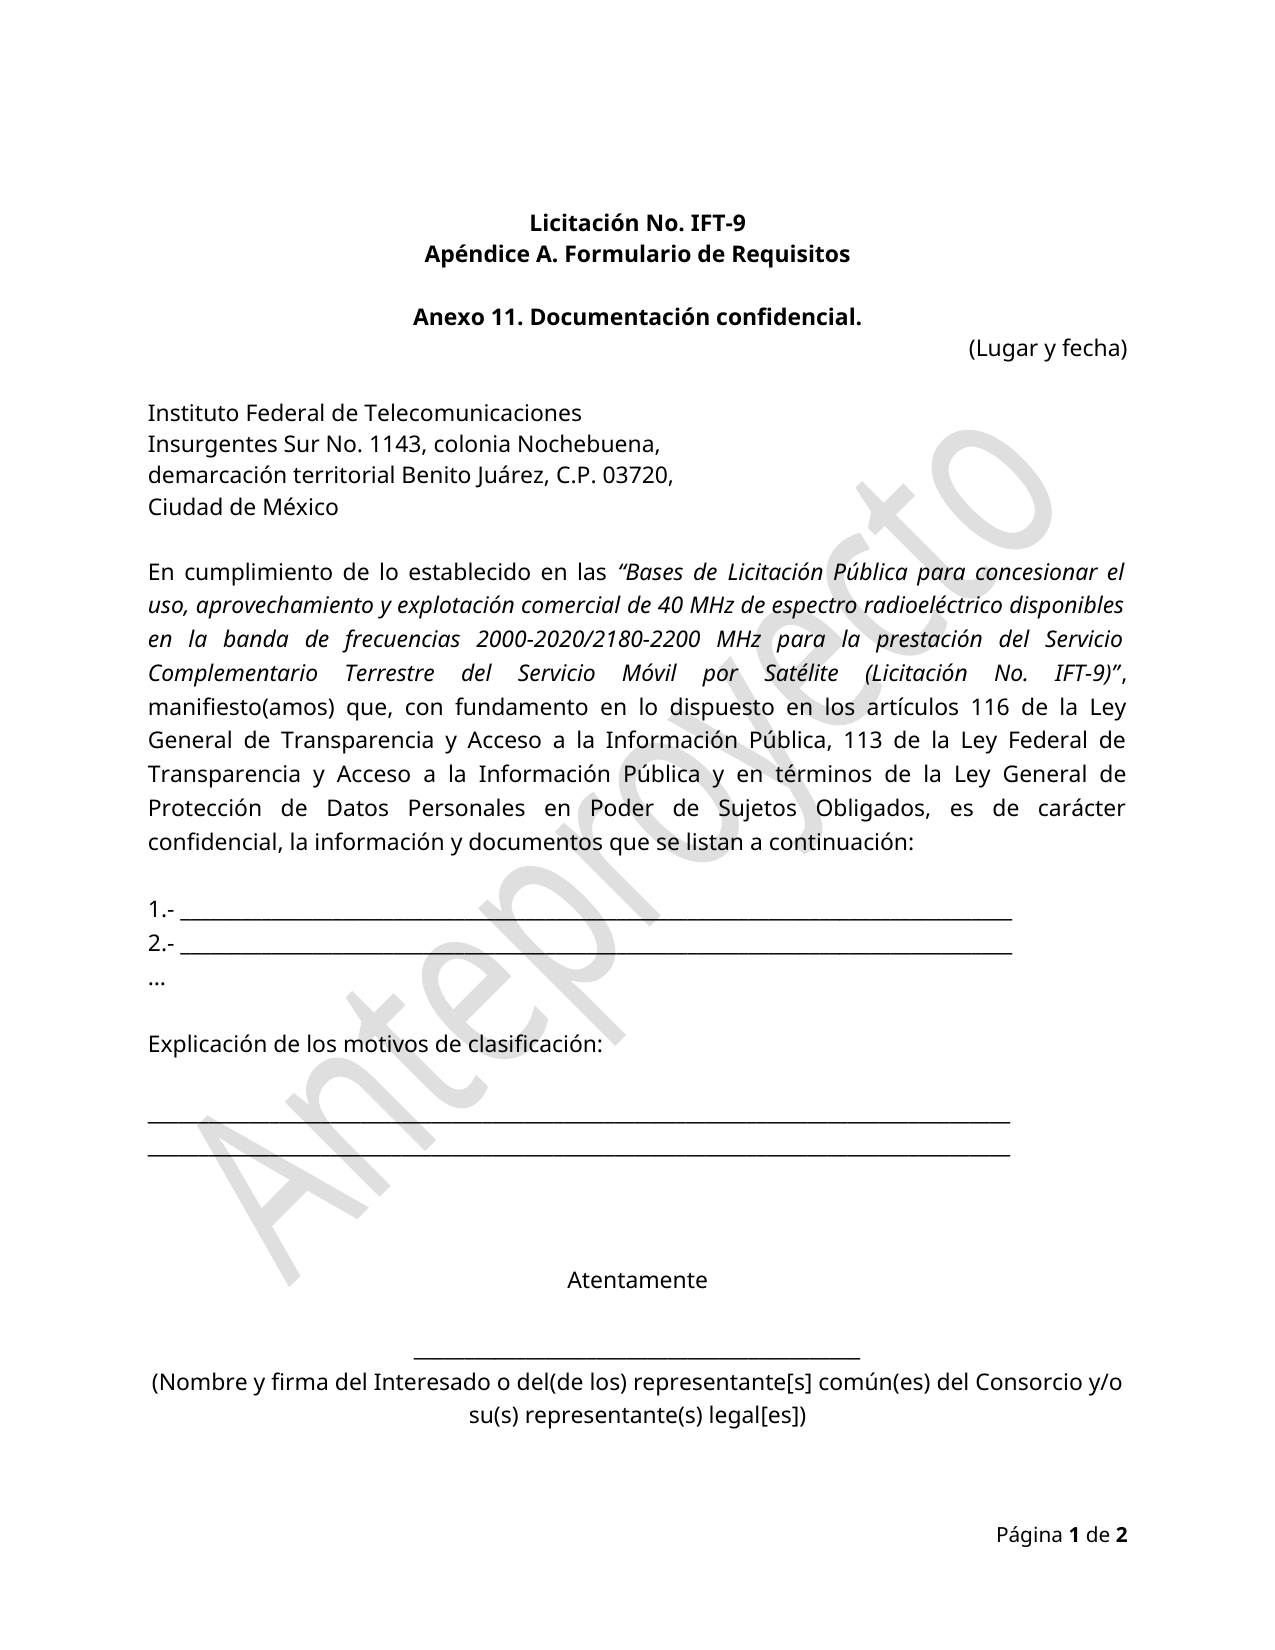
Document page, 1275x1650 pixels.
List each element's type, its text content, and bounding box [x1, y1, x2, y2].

text _____________________________________________________________________________________ [148, 1129, 1127, 1161]
text demarcación territorial Benito Juárez, C.P. 03720, [148, 459, 1127, 491]
text Explicación de los motivos de clasificación: [148, 1028, 1127, 1059]
text Atentamente [148, 1264, 1127, 1296]
text (Lugar y fecha) [148, 332, 1127, 363]
text Licitación No. IFT-9 [148, 207, 1127, 238]
text 2.- __________________________________________________________________________________ [148, 927, 1127, 958]
text … [148, 961, 1127, 992]
text Insurgentes Sur No. 1143, colonia Nochebuena, [148, 428, 1127, 459]
text Apéndice A. Formulario de Requisitos [148, 238, 1127, 269]
text Instituto Federal de Telecomunicaciones [148, 397, 1127, 428]
text Anexo 11. Documentación confidencial. [148, 301, 1127, 332]
text (Nombre y firma del Interesado o del(de los) representante[s] común(es) del Consorcio y/o su(s) representante(s) legal[es]) [148, 1366, 1127, 1431]
text Ciudad de México [148, 491, 1127, 522]
text 1.- __________________________________________________________________________________ [148, 893, 1127, 924]
text ____________________________________________ [148, 1332, 1127, 1363]
text _____________________________________________________________________________________ [148, 1096, 1127, 1127]
text En cumplimiento de lo establecido en las “Bases de Licitación Pública para concesionar el uso, aprovechamiento y explotación comercial de 40 MHz de espectro radioeléctrico disponibles en la banda de frecuencias 2000-2020/2180-2200 MHz para la prestación del Servicio Complementario Terrestre del Servicio Móvil por Satélite (Licitación No. IFT-9)”, manifiesto(amos) que, con fundamento en lo dispuesto en los artículos 116 de la Ley General de Transparencia y Acceso a la Información Pública, 113 de la Ley Federal de Transparencia y Acceso a la Información Pública y en términos de la Ley General de Protección de Datos Personales en Poder de Sujetos Obligados, es de carácter confidencial, la información y documentos que se listan a continuación: [148, 556, 1127, 857]
